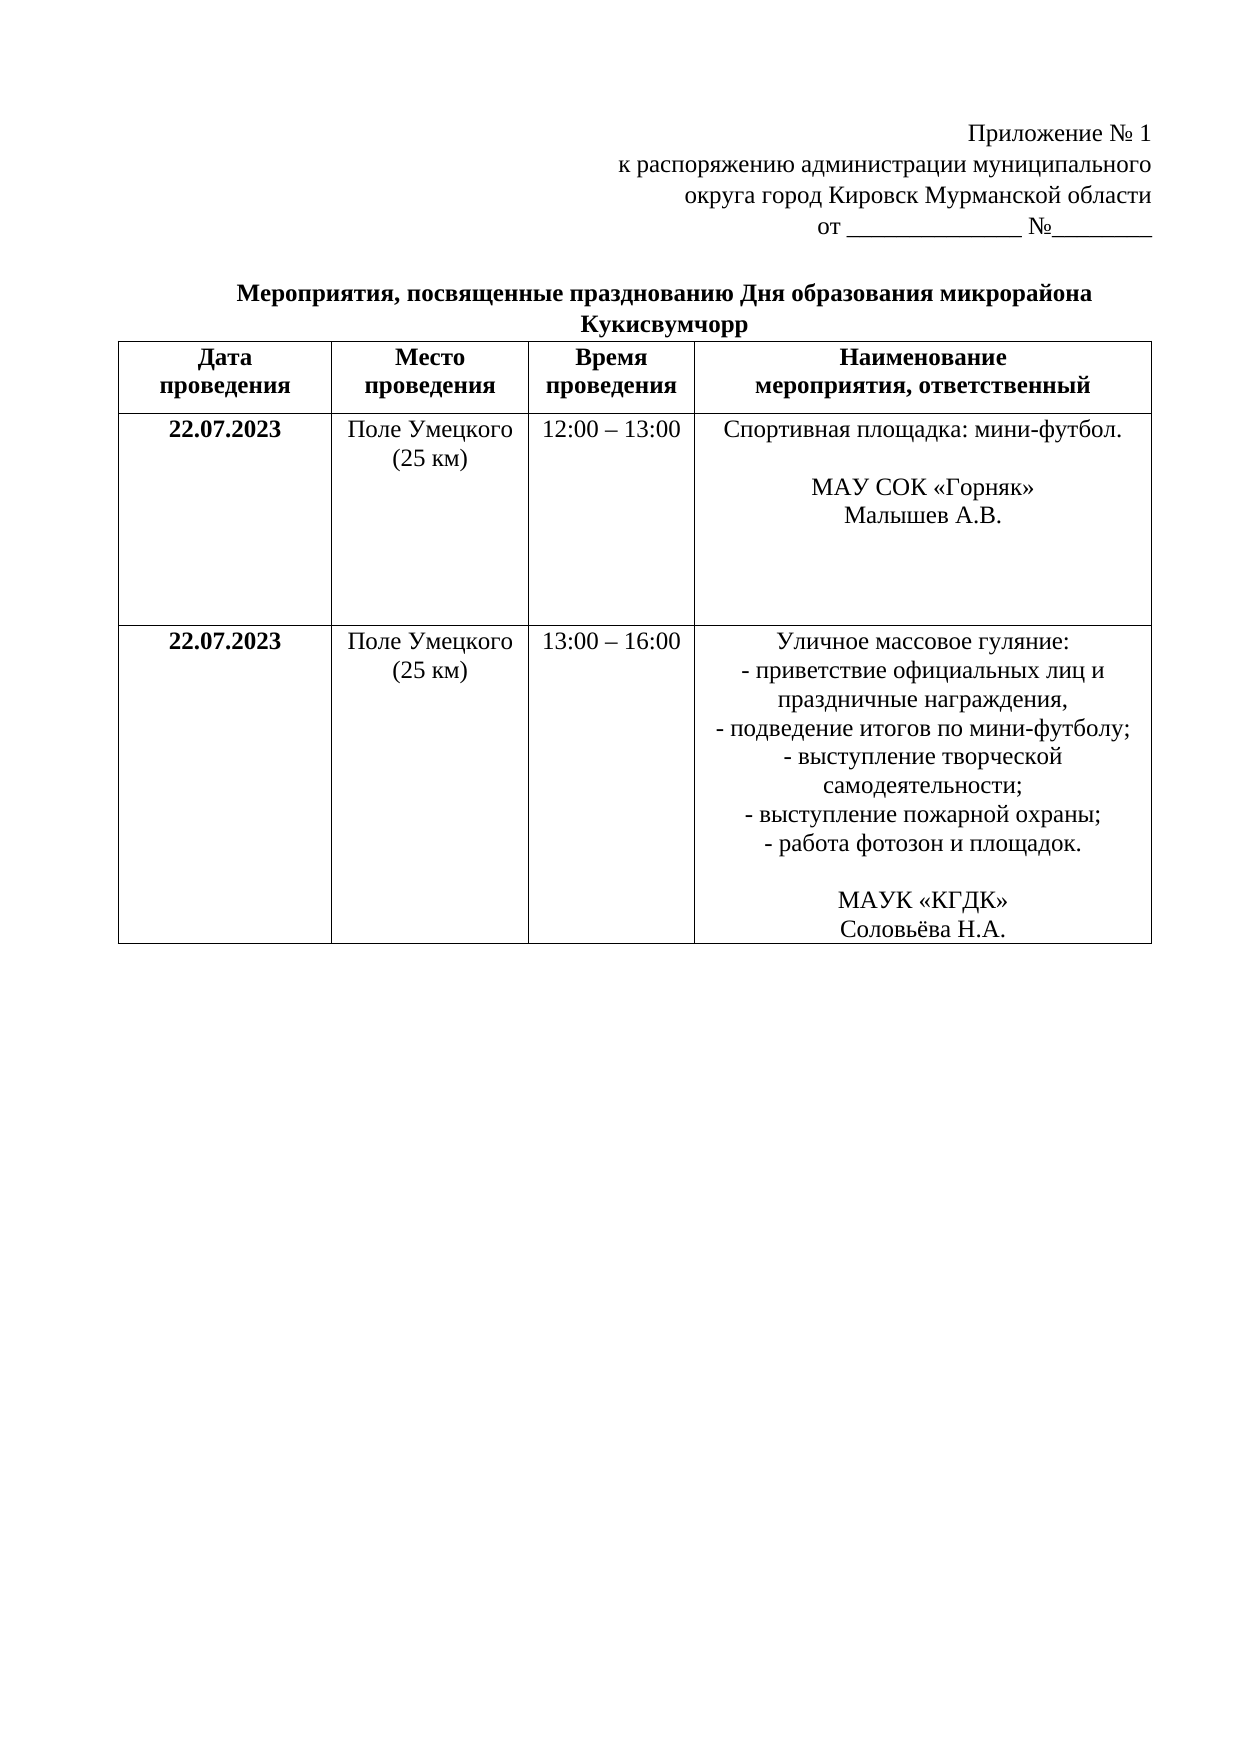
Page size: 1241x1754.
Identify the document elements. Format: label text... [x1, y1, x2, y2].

table_cell 22.07.2023 [119, 414, 331, 625]
table_header Время проведения [529, 342, 694, 413]
text Мероприятия, посвященные празднованию Дня образования микрорайона Кукисвумчорр [177, 278, 1152, 338]
text к распоряжению администрации муниципального [177, 149, 1152, 178]
text округа город Кировск Мурманской области [177, 180, 1152, 209]
text от ______________ №________ [177, 211, 1152, 240]
table_header Наименование мероприятия, ответственный [695, 342, 1151, 413]
table_cell Уличное массовое гуляние: - приветствие официальных лиц и праздничные награждения, - подведение итогов по мини-футболу; - выступление творческой самодеятельности; - выступление пожарной охраны; - работа фотозон и площадок. МАУК «КГДК» Соловьёва Н.А. [695, 626, 1151, 943]
table_cell 12:00 – 13:00 [529, 414, 694, 625]
table_header Место проведения [332, 342, 528, 413]
table_cell 22.07.2023 [119, 626, 331, 943]
table_cell 13:00 – 16:00 [529, 626, 694, 943]
table_cell Поле Умецкого (25 км) [332, 414, 528, 625]
table_header Дата проведения [119, 342, 331, 413]
table_cell Поле Умецкого (25 км) [332, 626, 528, 943]
text Приложение № 1 [177, 118, 1152, 147]
table_cell Спортивная площадка: мини-футбол. МАУ СОК «Горняк» Малышев А.В. [695, 414, 1151, 625]
